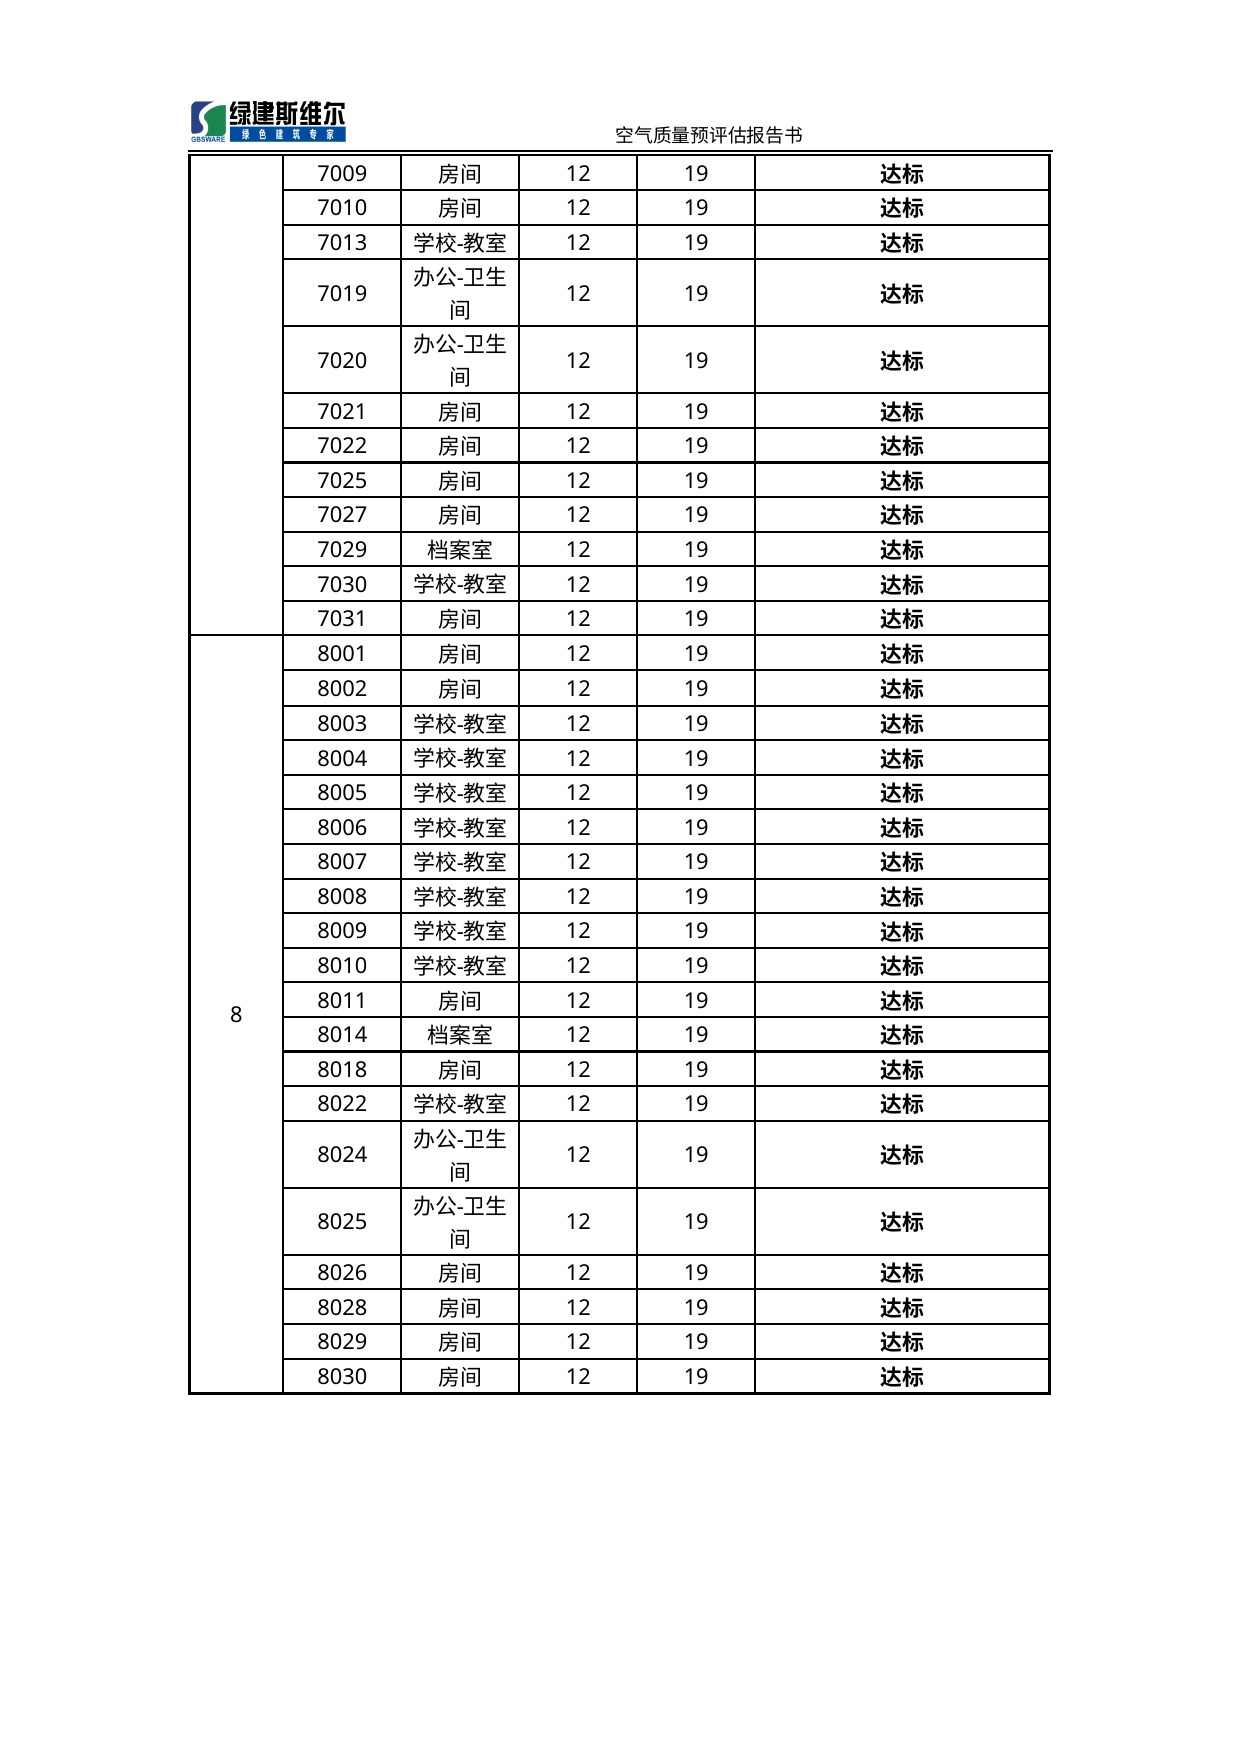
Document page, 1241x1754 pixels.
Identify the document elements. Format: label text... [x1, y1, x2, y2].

table_cell 房间 [402, 464, 518, 496]
table_cell 12 [520, 810, 636, 843]
table_cell 7021 [284, 394, 400, 427]
table_cell 达标 [756, 845, 1048, 877]
table_cell 8008 [284, 880, 400, 912]
table_cell 学校-教室 [402, 810, 518, 843]
table_cell 达标 [756, 1018, 1048, 1050]
table_cell 学校-教室 [402, 845, 518, 877]
table_cell 房间 [402, 191, 518, 223]
table_cell 达标 [756, 191, 1048, 223]
table_cell 19 [638, 914, 754, 947]
table_cell 房间 [402, 602, 518, 634]
table_cell 8022 [284, 1087, 400, 1119]
table_cell 8024 [284, 1122, 400, 1187]
table_cell 19 [638, 464, 754, 496]
table_cell 办公-卫生间 [402, 327, 518, 392]
table_cell 达标 [756, 983, 1048, 1016]
table_cell 学校-教室 [402, 741, 518, 774]
table_cell 8029 [284, 1325, 400, 1357]
table_cell 8009 [284, 914, 400, 947]
table_cell 达标 [756, 394, 1048, 427]
table_cell 19 [638, 533, 754, 565]
table_cell 12 [520, 845, 636, 877]
table_cell 8004 [284, 741, 400, 774]
table_cell 房间 [402, 394, 518, 427]
table_cell 19 [638, 845, 754, 877]
table_cell 达标 [756, 533, 1048, 565]
table_cell 19 [638, 1018, 754, 1050]
table_cell 达标 [756, 1053, 1048, 1085]
table_cell 办公-卫生间 [402, 1122, 518, 1187]
table_cell 12 [520, 1018, 636, 1050]
table_cell 7010 [284, 191, 400, 223]
table_cell 7030 [284, 567, 400, 600]
table_cell 8014 [284, 1018, 400, 1050]
table_cell 达标 [756, 636, 1048, 669]
table_cell 学校-教室 [402, 880, 518, 912]
table_cell 19 [638, 498, 754, 531]
table_cell 达标 [756, 1189, 1048, 1254]
table_cell 档案室 [402, 533, 518, 565]
table_cell 达标 [756, 1122, 1048, 1187]
table_cell 8001 [284, 636, 400, 669]
table_cell 12 [520, 394, 636, 427]
table_cell 12 [520, 1087, 636, 1119]
table_cell 19 [638, 707, 754, 739]
table_cell 12 [520, 1122, 636, 1187]
table_cell 7027 [284, 498, 400, 531]
table_cell 达标 [756, 1290, 1048, 1323]
table_cell 8011 [284, 983, 400, 1016]
table_cell 19 [638, 776, 754, 808]
table_cell 达标 [756, 1360, 1048, 1392]
table_cell 8002 [284, 671, 400, 704]
table_cell 房间 [402, 671, 518, 704]
table_cell 办公-卫生间 [402, 1189, 518, 1254]
table_cell 达标 [756, 707, 1048, 739]
table_cell 19 [638, 1360, 754, 1392]
table_cell 19 [638, 567, 754, 600]
table_cell 房间 [402, 429, 518, 461]
table_cell 学校-教室 [402, 776, 518, 808]
table_cell 7029 [284, 533, 400, 565]
table_cell 达标 [756, 1256, 1048, 1288]
table_cell 12 [520, 636, 636, 669]
table_cell 达标 [756, 949, 1048, 981]
table_cell 19 [638, 1256, 754, 1288]
table_cell 达标 [756, 260, 1048, 325]
table_cell 19 [638, 741, 754, 774]
table_cell 12 [520, 567, 636, 600]
table_cell 8026 [284, 1256, 400, 1288]
table_cell 12 [520, 533, 636, 565]
table_cell 19 [638, 156, 754, 189]
table_cell 7025 [284, 464, 400, 496]
table_cell 19 [638, 1053, 754, 1085]
table_cell 房间 [402, 1053, 518, 1085]
table_cell 19 [638, 327, 754, 392]
picture [187, 101, 347, 143]
table_cell 7013 [284, 226, 400, 258]
table_cell 房间 [402, 1360, 518, 1392]
table_cell 达标 [756, 914, 1048, 947]
table_cell 12 [520, 776, 636, 808]
table_cell 达标 [756, 602, 1048, 634]
table_cell 8005 [284, 776, 400, 808]
table_cell 学校-教室 [402, 226, 518, 258]
table_cell 12 [520, 1189, 636, 1254]
table_cell 房间 [402, 1325, 518, 1357]
table_cell 12 [520, 1290, 636, 1323]
table_cell 8007 [284, 845, 400, 877]
table_cell 8018 [284, 1053, 400, 1085]
table_cell 19 [638, 1325, 754, 1357]
table_cell 12 [520, 707, 636, 739]
table_cell 7022 [284, 429, 400, 461]
table_cell 12 [520, 191, 636, 223]
table_cell 7031 [284, 602, 400, 634]
table_cell 12 [520, 983, 636, 1016]
table_cell 12 [520, 1325, 636, 1357]
table_cell 学校-教室 [402, 949, 518, 981]
table_cell 19 [638, 1122, 754, 1187]
table_cell 19 [638, 880, 754, 912]
table_cell 8006 [284, 810, 400, 843]
table_cell 19 [638, 191, 754, 223]
table_cell 12 [520, 226, 636, 258]
table_cell 19 [638, 1087, 754, 1119]
table_cell 19 [638, 810, 754, 843]
table_cell 达标 [756, 498, 1048, 531]
table_cell 达标 [756, 671, 1048, 704]
table_cell 学校-教室 [402, 1087, 518, 1119]
table_cell 12 [520, 260, 636, 325]
table_cell 12 [520, 741, 636, 774]
table_cell 达标 [756, 810, 1048, 843]
table_cell 8025 [284, 1189, 400, 1254]
table_cell 19 [638, 671, 754, 704]
table_cell 学校-教室 [402, 707, 518, 739]
table_cell 房间 [402, 498, 518, 531]
table_cell 12 [520, 498, 636, 531]
table_cell 19 [638, 636, 754, 669]
table_cell 12 [520, 327, 636, 392]
table_cell 达标 [756, 567, 1048, 600]
table_cell 19 [638, 1189, 754, 1254]
table_cell 19 [638, 602, 754, 634]
table_cell 房间 [402, 1256, 518, 1288]
table_cell 8003 [284, 707, 400, 739]
table_cell 达标 [756, 1325, 1048, 1357]
table_cell 19 [638, 394, 754, 427]
table_cell 8028 [284, 1290, 400, 1323]
table_cell 达标 [756, 741, 1048, 774]
table_cell 档案室 [402, 1018, 518, 1050]
table_cell 12 [520, 156, 636, 189]
table_cell 达标 [756, 776, 1048, 808]
table_cell 12 [520, 429, 636, 461]
table_cell 8010 [284, 949, 400, 981]
table_cell 达标 [756, 429, 1048, 461]
table_cell 达标 [756, 327, 1048, 392]
table_cell 7020 [284, 327, 400, 392]
table_cell 房间 [402, 1290, 518, 1323]
table_cell 12 [520, 602, 636, 634]
table_cell 7009 [284, 156, 400, 189]
table_cell 12 [520, 671, 636, 704]
table_cell 办公-卫生间 [402, 260, 518, 325]
table_cell 房间 [402, 636, 518, 669]
table_cell 7019 [284, 260, 400, 325]
table_cell 12 [520, 1053, 636, 1085]
table_cell 12 [520, 464, 636, 496]
table_cell 达标 [756, 156, 1048, 189]
table_cell 19 [638, 1290, 754, 1323]
table_cell 19 [638, 429, 754, 461]
table_cell 12 [520, 949, 636, 981]
table_cell 房间 [402, 983, 518, 1016]
table_cell 19 [638, 226, 754, 258]
table_cell 达标 [756, 464, 1048, 496]
table_cell 19 [638, 949, 754, 981]
table_cell 19 [638, 983, 754, 1016]
table_cell 12 [520, 1256, 636, 1288]
table_cell 19 [638, 260, 754, 325]
table_cell 学校-教室 [402, 914, 518, 947]
table_cell 12 [520, 880, 636, 912]
table_cell 12 [520, 914, 636, 947]
table_cell 房间 [402, 156, 518, 189]
table_cell 学校-教室 [402, 567, 518, 600]
table_cell 8030 [284, 1360, 400, 1392]
table_cell 12 [520, 1360, 636, 1392]
table_cell 达标 [756, 226, 1048, 258]
table_cell 达标 [756, 1087, 1048, 1119]
table_cell 达标 [756, 880, 1048, 912]
table_cell 8 [191, 636, 282, 1392]
